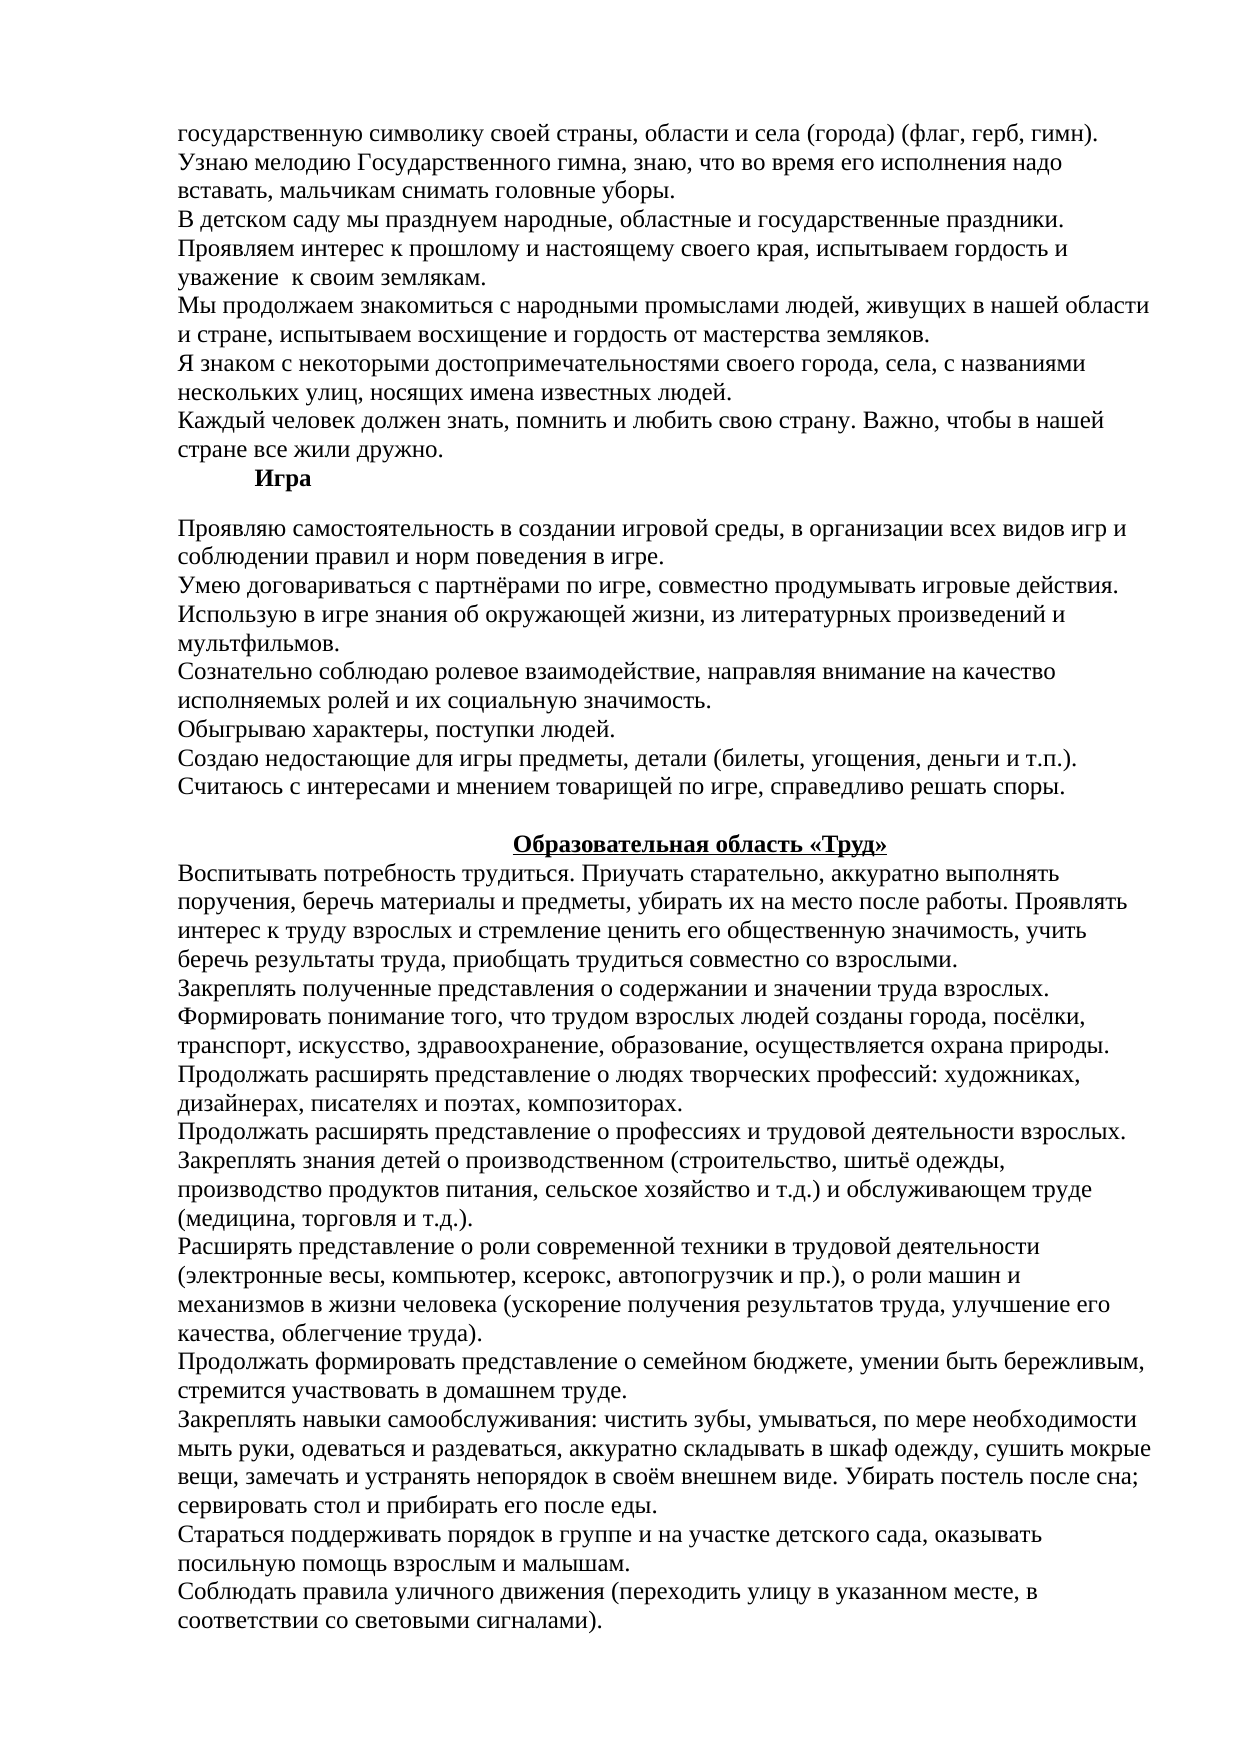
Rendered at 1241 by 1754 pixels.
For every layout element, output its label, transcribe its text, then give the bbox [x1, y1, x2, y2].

text Воспитывать потребность трудиться. Приучать старательно, аккуратно выполнять поручения, беречь материалы и предметы, убирать их на место после работы. Проявлять интерес к труду взрослых и стремление ценить его общественную значимость, учить беречь результаты труда, приобщать трудиться совместно со взрослыми. [177, 858, 1152, 973]
text Образовательная область «Труд» [177, 829, 1152, 858]
text Проявляю самостоятельность в создании игровой среды, в организации всех видов игр и соблюдении правил и норм поведения в игре. [177, 513, 1152, 570]
text Соблюдать правила уличного движения (переходить улицу в указанном месте, в соответствии со световыми сигналами). [177, 1576, 1152, 1634]
text Закреплять навыки самообслуживания: чистить зубы, умываться, по мере необходимости мыть руки, одеваться и раздеваться, аккуратно складывать в шкаф одежду, сушить мокрые вещи, замечать и устранять непорядок в своём внешнем виде. Убирать постель после сна; сервировать стол и прибирать его после еды. [177, 1404, 1152, 1519]
text Формировать понимание того, что трудом взрослых людей созданы города, посёлки, транспорт, искусство, здравоохранение, образование, осуществляется охрана природы. [177, 1001, 1152, 1059]
text Продолжать расширять представление о профессиях и трудовой деятельности взрослых. Закреплять знания детей о производственном (строительство, шитьё одежды, производство продуктов питания, сельское хозяйство и т.д.) и обслуживающем труде (медицина, торговля и т.д.). [177, 1116, 1152, 1231]
text Расширять представление о роли современной техники в трудовой деятельности (электронные весы, компьютер, ксерокс, автопогрузчик и пр.), о роли машин и механизмов в жизни человека (ускорение получения результатов труда, улучшение его качества, облегчение труда). [177, 1231, 1152, 1346]
text Мы продолжаем знакомиться с народными промыслами людей, живущих в нашей области и стране, испытываем восхищение и гордость от мастерства земляков. [177, 291, 1152, 348]
text Стараться поддерживать порядок в группе и на участке детского сада, оказывать посильную помощь взрослым и малышам. [177, 1519, 1152, 1576]
text Создаю недостающие для игры предметы, детали (билеты, угощения, деньги и т.п.). [177, 743, 1152, 771]
text Умею договариваться с партнёрами по игре, совместно продумывать игровые действия. [177, 570, 1152, 599]
text Использую в игре знания об окружающей жизни, из литературных произведений и мультфильмов. [177, 599, 1152, 656]
text Закреплять полученные представления о содержании и значении труда взрослых. [177, 973, 1152, 1001]
text В детском саду мы празднуем народные, областные и государственные праздники. Проявляем интерес к прошлому и настоящему своего края, испытываем гордость и уважение к своим землякам. [177, 204, 1152, 291]
text Продолжать расширять представление о людях творческих профессий: художниках, дизайнерах, писателях и поэтах, композиторах. [177, 1059, 1152, 1116]
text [177, 118, 1152, 204]
text Каждый человек должен знать, помнить и любить свою страну. Важно, чтобы в нашей стране все жили дружно. [177, 406, 1152, 463]
text Сознательно соблюдаю ролевое взаимодействие, направляя внимание на качество исполняемых ролей и их социальную значимость. [177, 656, 1152, 714]
text Продолжать формировать представление о семейном бюджете, умении быть бережливым, стремится участвовать в домашнем труде. [177, 1346, 1152, 1404]
text Считаюсь с интересами и мнением товарищей по игре, справедливо решать споры. [177, 771, 1152, 800]
text Обыгрываю характеры, поступки людей. [177, 714, 1152, 743]
text Я знаком с некоторыми достопримечательностями своего города, села, с названиями нескольких улиц, носящих имена известных людей. [177, 348, 1152, 406]
text Игра [177, 463, 1152, 492]
